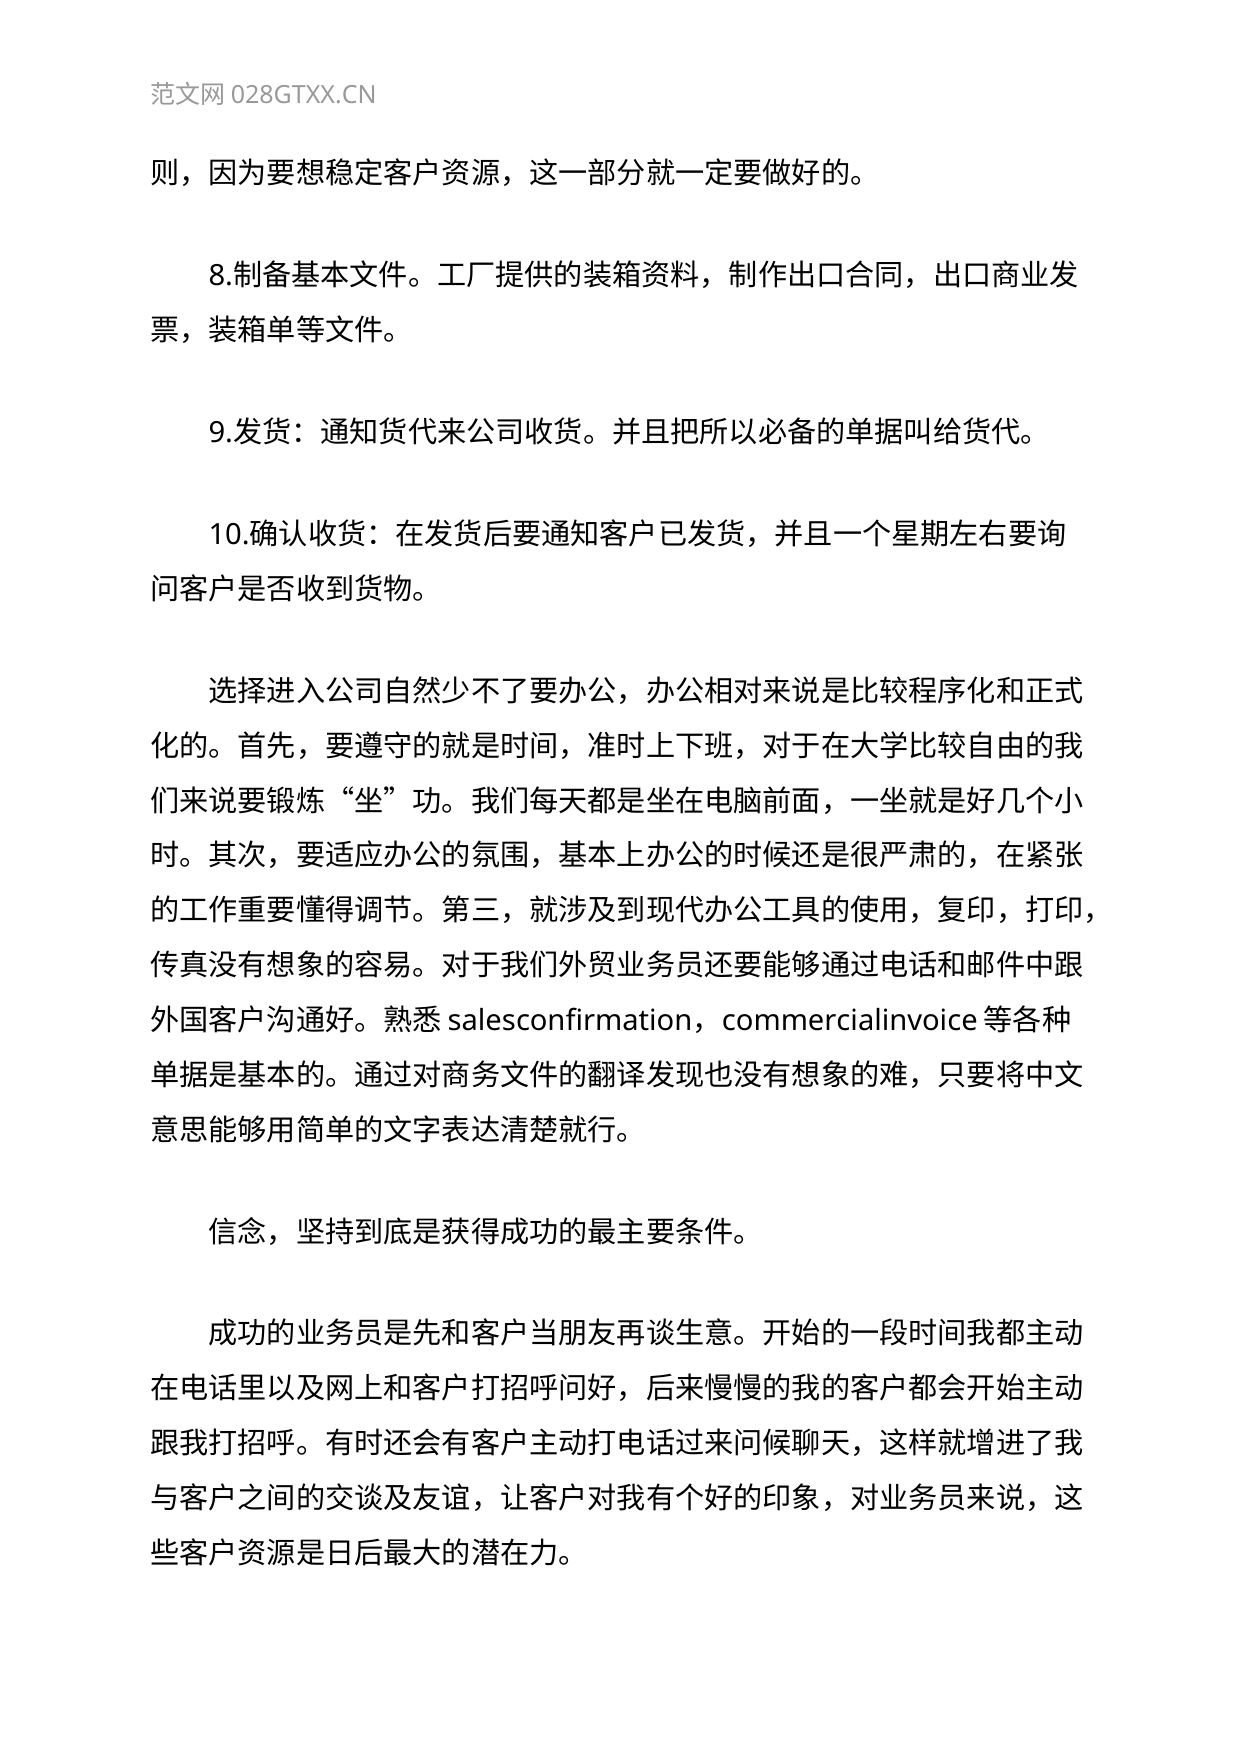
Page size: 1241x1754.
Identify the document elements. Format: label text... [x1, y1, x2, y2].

text 9.发货：通知货代来公司收货。并且把所以必备的单据叫给货代。 [150, 408, 1090, 451]
text 成功的业务员是先和客户当朋友再谈生意。开始的一段时间我都主动在电话里以及网上和客户打招呼问好，后来慢慢的我的客户都会开始主动跟我打招呼。有时还会有客户主动打电话过来问候聊天，这样就增进了我与客户之间的交谈及友谊，让客户对我有个好的印象，对业务员来说，这些客户资源是日后最大的潜在力。 [150, 1310, 1090, 1572]
text 选择进入公司自然少不了要办公，办公相对来说是比较程序化和正式化的。首先，要遵守的就是时间，准时上下班，对于在大学比较自由的我们来说要锻炼“坐”功。我们每天都是坐在电脑前面，一坐就是好几个小时。其次，要适应办公的氛围，基本上办公的时候还是很严肃的，在紧张的工作重要懂得调节。第三，就涉及到现代办公工具的使用，复印，打印，传真没有想象的容易。对于我们外贸业务员还要能够通过电话和邮件中跟外国客户沟通好。熟悉salesconfirmation，commercialinvoice等各种单据是基本的。通过对商务文件的翻译发现也没有想象的难，只要将中文意思能够用简单的文字表达清楚就行。 [150, 667, 1090, 1149]
text 10.确认收货：在发货后要通知客户已发货，并且一个星期左右要询问客户是否收到货物。 [150, 511, 1090, 608]
text 信念，坚持到底是获得成功的最主要条件。 [150, 1208, 1090, 1251]
text 8.制备基本文件。工厂提供的装箱资料，制作出口合同，出口商业发票，装箱单等文件。 [150, 252, 1090, 349]
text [150, 150, 1090, 192]
